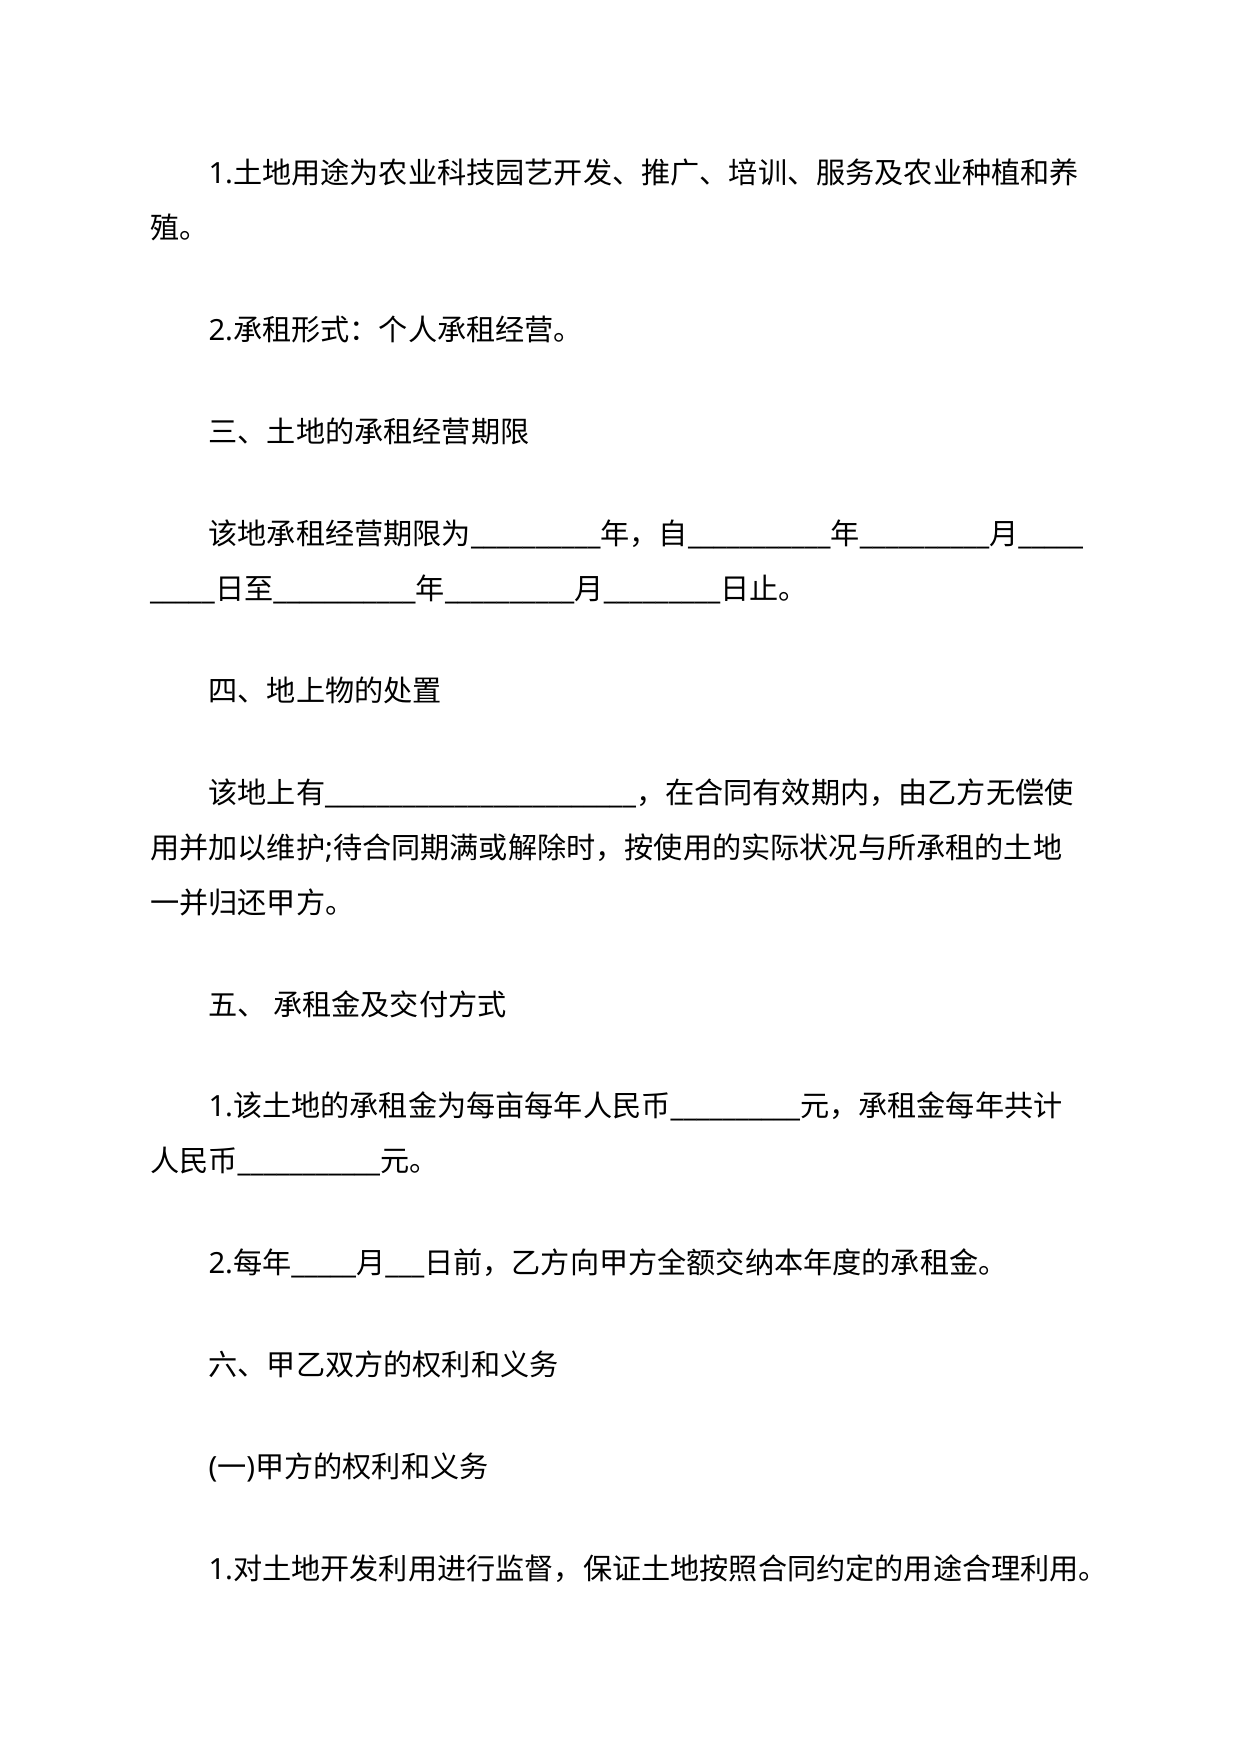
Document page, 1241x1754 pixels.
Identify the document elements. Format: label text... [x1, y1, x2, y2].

text 五、 承租金及交付方式 [150, 981, 1090, 1023]
text 1.对土地开发利用进行监督，保证土地按照合同约定的用途合理利用。 [150, 1546, 1090, 1588]
text 该地上有________________________，在合同有效期内，由乙方无偿使用并加以维护;待合同期满或解除时，按使用的实际状况与所承租的土地一并归还甲方。 [150, 769, 1090, 922]
text 六、甲乙双方的权利和义务 [150, 1342, 1090, 1384]
text 1.土地用途为农业科技园艺开发、推广、培训、服务及农业种植和养殖。 [150, 150, 1090, 247]
text 三、土地的承租经营期限 [150, 409, 1090, 451]
text 四、地上物的处置 [150, 667, 1090, 710]
text 1.该土地的承租金为每亩每年人民币__________元，承租金每年共计人民币___________元。 [150, 1083, 1090, 1180]
text 该地承租经营期限为__________年，自___________年__________月__________日至___________年__________月_________日止。 [150, 511, 1090, 608]
text 2.承租形式：个人承租经营。 [150, 307, 1090, 349]
text 2.每年_____月___日前，乙方向甲方全额交纳本年度的承租金。 [150, 1240, 1090, 1282]
text (一)甲方的权利和义务 [150, 1443, 1090, 1486]
